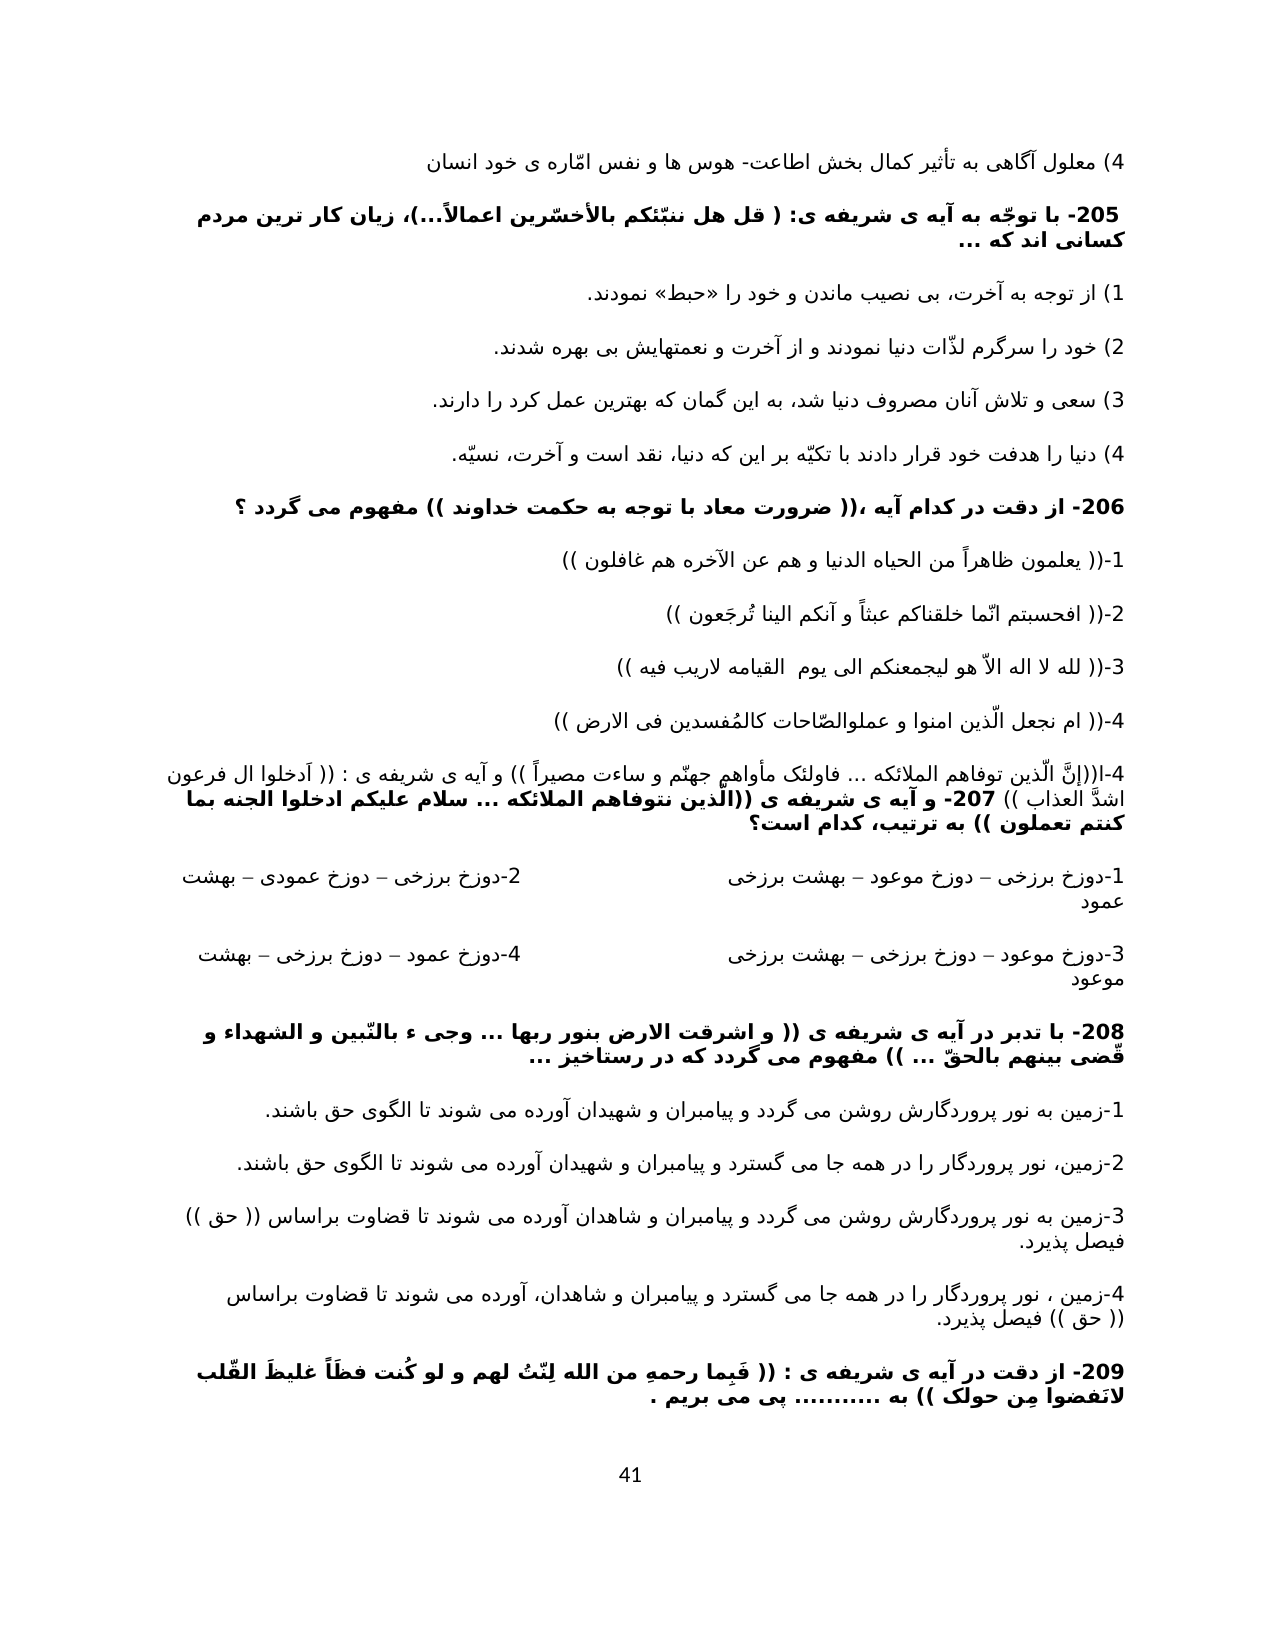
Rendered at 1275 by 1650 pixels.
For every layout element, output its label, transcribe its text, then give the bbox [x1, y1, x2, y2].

text 3) سعی و تلاش آنان مصروف دنیا شد، به این گمان که بهترین عمل کرد را دارند. [150, 388, 1125, 412]
text 1-(( یعلمون ظاهراً من الحیاه الدنیا و هم عن الآخره هم غافلون )) [150, 548, 1125, 573]
text 2-(( افحسبتم انّما خلقناکم عبثاً و آنکم الینا تُرجَعون )) [150, 602, 1125, 626]
text 1-دوزخ برزخی – دوزخ موعود – بهشت برزخی 2-دوزخ برزخی – دوزخ عمودی – بهشت عمود [150, 864, 1125, 913]
text 4) دنیا را هدفت خود قرار دادند با تکیّه بر این که دنیا، نقد است و آخرت، نسیّه. [150, 442, 1125, 466]
text 209- از دقت در آیه ی شریفه ی : (( فَبِما رحمهِ من الله لِنّتُ لهم و لو کُنت فظَاً غلیظَ القّلب لانَفضوا مِن حولک )) به ........... پی می بریم . [150, 1360, 1125, 1408]
text 4) معلول آگاهی به تأثیر کمال بخش اطاعت- هوس ها و نفس امّاره ی خود انسان [150, 150, 1125, 174]
text 3-زمین به نور پروردگارش روشن می گردد و پیامبران و شاهدان آورده می شوند تا قضاوت براساس (( حق )) فیصل پذیرد. [150, 1204, 1125, 1253]
text 205- با توجّه به آیه ی شریفه ی: ( قل هل ننبّئکم بالأخسّرین اعمالاً...)، زیان کار ترین مردم کسانی اند که ... [150, 203, 1125, 252]
text 2-زمین، نور پروردگار را در همه جا می گسترد و پیامبران و شهیدان آورده می شوند تا الگوی حق باشند. [150, 1151, 1125, 1175]
text 206- از دقت در کدام آيه ،(( ضرورت معاد با توجه به حکمت خداوند )) مفهوم می گردد ؟ [150, 495, 1125, 519]
text 1-زمین به نور پروردگارش روشن می گردد و پیامبران و شهیدان آورده می شوند تا الگوی حق باشند. [150, 1098, 1125, 1122]
text 4-زمین ، نور پروردگار را در همه جا می گسترد و پیامبران و شاهدان، آورده می شوند تا قضاوت براساس (( حق )) فیصل پذیرد. [150, 1282, 1125, 1331]
text 4-ا((إنَّ الّذین توفاهم الملائکه ... فاولئک مأواهم جهنّم و ساءت مصیراً )) و آیه ی شریفه ی : (( اَدخلوا ال فرعون اشدَّ العذاب )) 207- و آیه ی شریفه ی ((الّذین نتوفاهم الملائکه ... سلام علیکم ادخلوا الجنه بما کنتم تعملون )) به ترتیب، کدام است؟ [150, 762, 1125, 835]
text 4-(( ام نجعل الّذین امنوا و عملوالصّاحات کالمُفسدین فی الارض )) [150, 709, 1125, 733]
text 3-(( لله لا اله الاّ هو لیجمعنکم الی یوم القیامه لاریب فیه )) [150, 655, 1125, 680]
text 208- با تدبر در آیه ی شریفه ی (( و اشرقت الارض بنور ربها ... وجی ء بالنّبین و الشهداء و قّضی بینهم بالحقّ ... )) مفهوم می گردد که در رستاخیز ... [150, 1020, 1125, 1068]
text 2) خود را سرگرم لذّات دنیا نمودند و از آخرت و نعمتهایش بی بهره شدند. [150, 335, 1125, 359]
text 3-دوزخ موعود – دوزخ برزخی – بهشت برزخی 4-دوزخ عمود – دوزخ برزخی – بهشت موعود [150, 942, 1125, 991]
text 1) از توجه به آخرت، بی نصیب ماندن و خود را «حبط» نمودند. [150, 281, 1125, 306]
